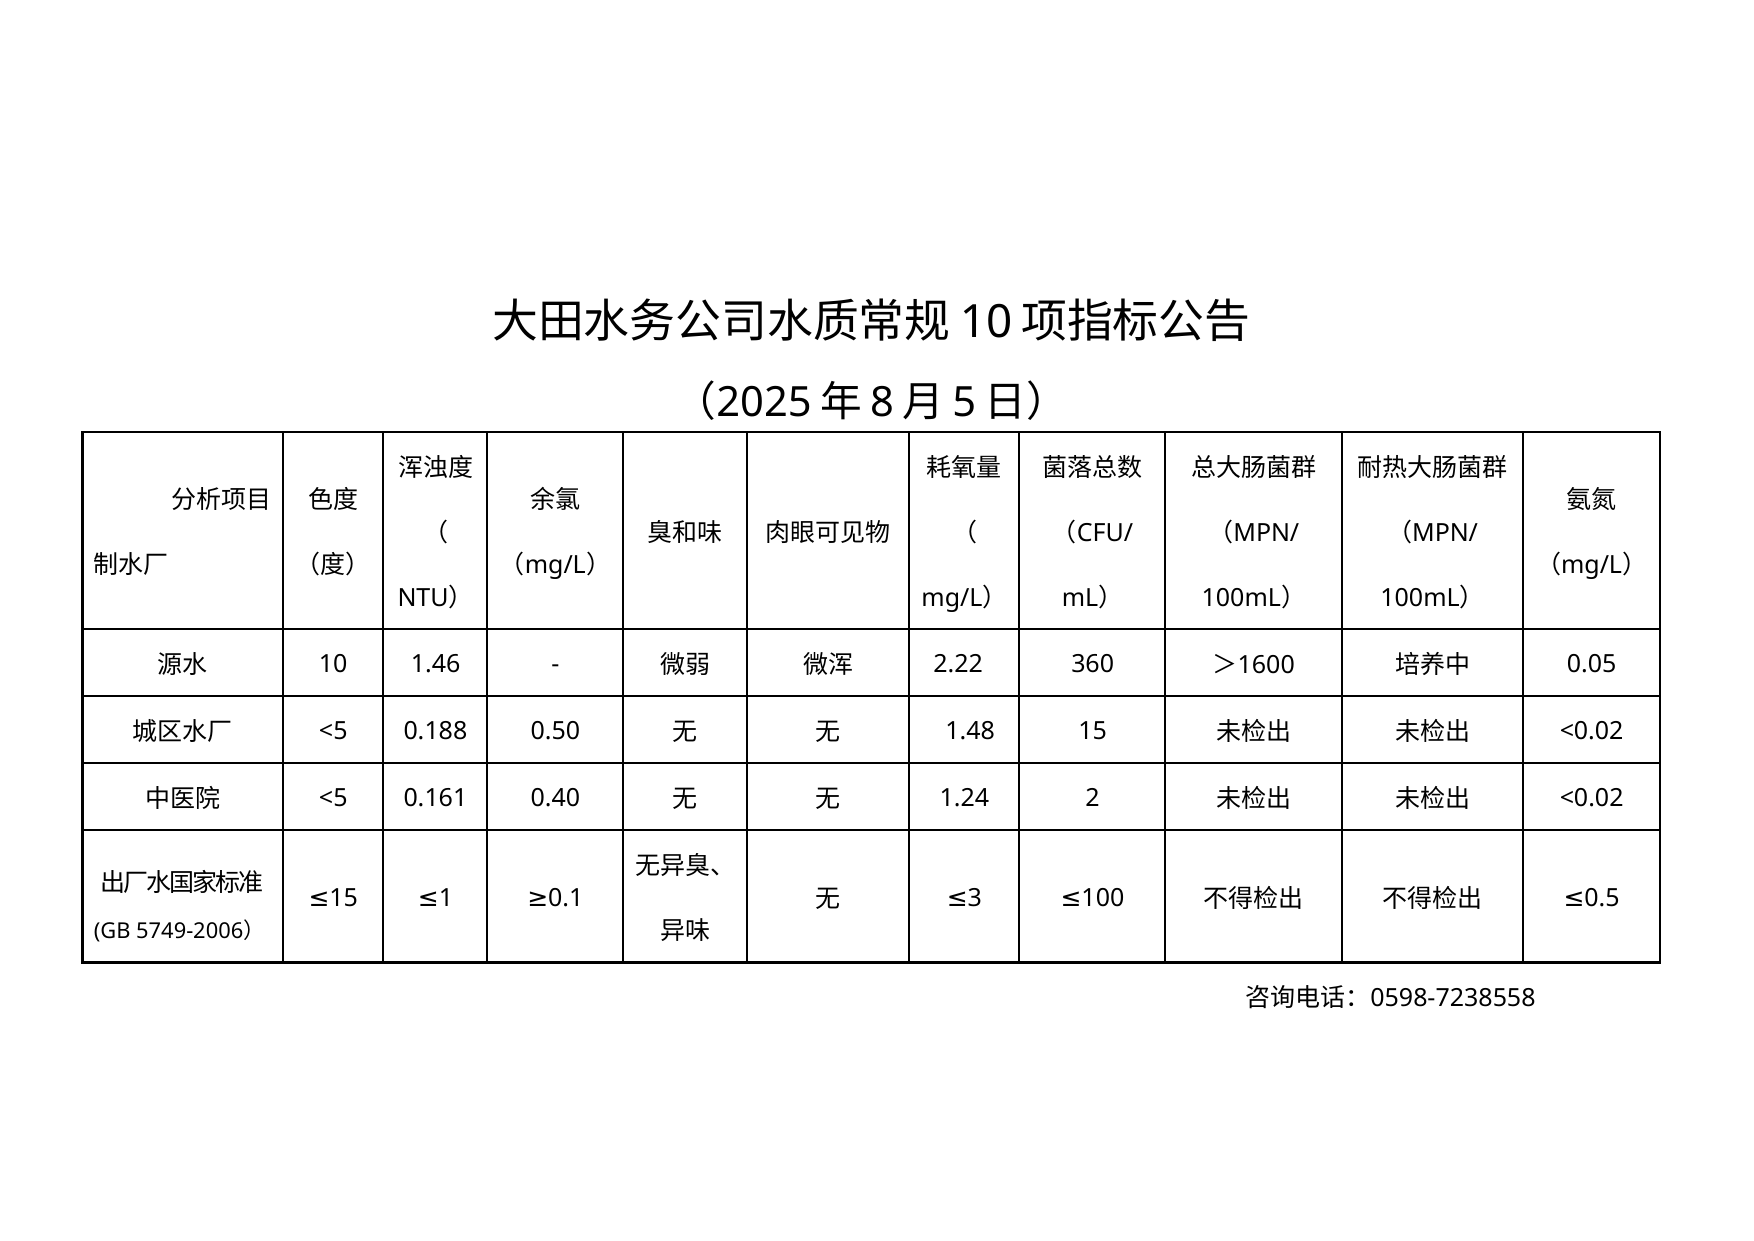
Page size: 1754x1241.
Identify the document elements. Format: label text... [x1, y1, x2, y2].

table_cell 1.48 [910, 697, 1018, 762]
table_cell 360 [1020, 630, 1164, 695]
table_cell 0.40 [488, 764, 622, 829]
table_cell ＞1600 [1166, 630, 1341, 695]
table_cell 出厂水国家标准 (GB 5749-2006） [84, 831, 282, 961]
table_cell ≤100 [1020, 831, 1164, 961]
table_cell 不得检出 [1343, 831, 1522, 961]
table_cell 不得检出 [1166, 831, 1341, 961]
table_cell 0.188 [384, 697, 486, 762]
table_cell 1.24 [910, 764, 1018, 829]
table_cell 中医院 [84, 764, 282, 829]
table_header 色度（度） [284, 433, 382, 628]
table_cell 未检出 [1343, 764, 1522, 829]
table_cell <0.02 [1524, 764, 1659, 829]
table_cell 未检出 [1166, 764, 1341, 829]
text （2025年8月5日） [207, 366, 1535, 431]
table_cell ≤3 [910, 831, 1018, 961]
table_cell 0.05 [1524, 630, 1659, 695]
table_cell 未检出 [1166, 697, 1341, 762]
table_cell 2.22 [910, 630, 1018, 695]
table_cell 无 [624, 764, 746, 829]
table_cell <0.02 [1524, 697, 1659, 762]
table_cell 微弱 [624, 630, 746, 695]
table_header 耐热大肠菌群 （MPN/100mL） [1343, 433, 1522, 628]
table_cell 城区水厂 [84, 697, 282, 762]
table_cell 15 [1020, 697, 1164, 762]
text 咨询电话：0598-7238558 [207, 964, 1535, 1028]
table_cell 无 [748, 764, 908, 829]
table_cell 未检出 [1343, 697, 1522, 762]
table_cell 0.50 [488, 697, 622, 762]
table_cell 0.161 [384, 764, 486, 829]
table_header 肉眼可见物 [748, 433, 908, 628]
table_cell <5 [284, 697, 382, 762]
table_cell 无 [748, 831, 908, 961]
table_cell ≥0.1 [488, 831, 622, 961]
table_cell 10 [284, 630, 382, 695]
table_header 余氯 （mg/L） [488, 433, 622, 628]
table_header 浑浊度 （NTU） [384, 433, 486, 628]
table_cell 无 [624, 697, 746, 762]
table_cell 培养中 [1343, 630, 1522, 695]
table_cell <5 [284, 764, 382, 829]
text 大田水务公司水质常规10项指标公告 [207, 268, 1535, 366]
table_cell 2 [1020, 764, 1164, 829]
table_cell ≤0.5 [1524, 831, 1659, 961]
table_header 臭和味 [624, 433, 746, 628]
table_header 分析项目 制水厂 [84, 433, 282, 628]
table_cell 微浑 [748, 630, 908, 695]
table_cell 1.46 [384, 630, 486, 695]
table_cell ≤1 [384, 831, 486, 961]
table_cell 无异臭、异味 [624, 831, 746, 961]
table_header 氨氮 （mg/L） [1524, 433, 1659, 628]
table_cell 源水 [84, 630, 282, 695]
table_header 总大肠菌群（MPN/100mL） [1166, 433, 1341, 628]
table_header 耗氧量 （mg/L） [910, 433, 1018, 628]
table_cell 无 [748, 697, 908, 762]
table_cell ≤15 [284, 831, 382, 961]
table_cell - [488, 630, 622, 695]
table_header 菌落总数 （CFU/mL） [1020, 433, 1164, 628]
